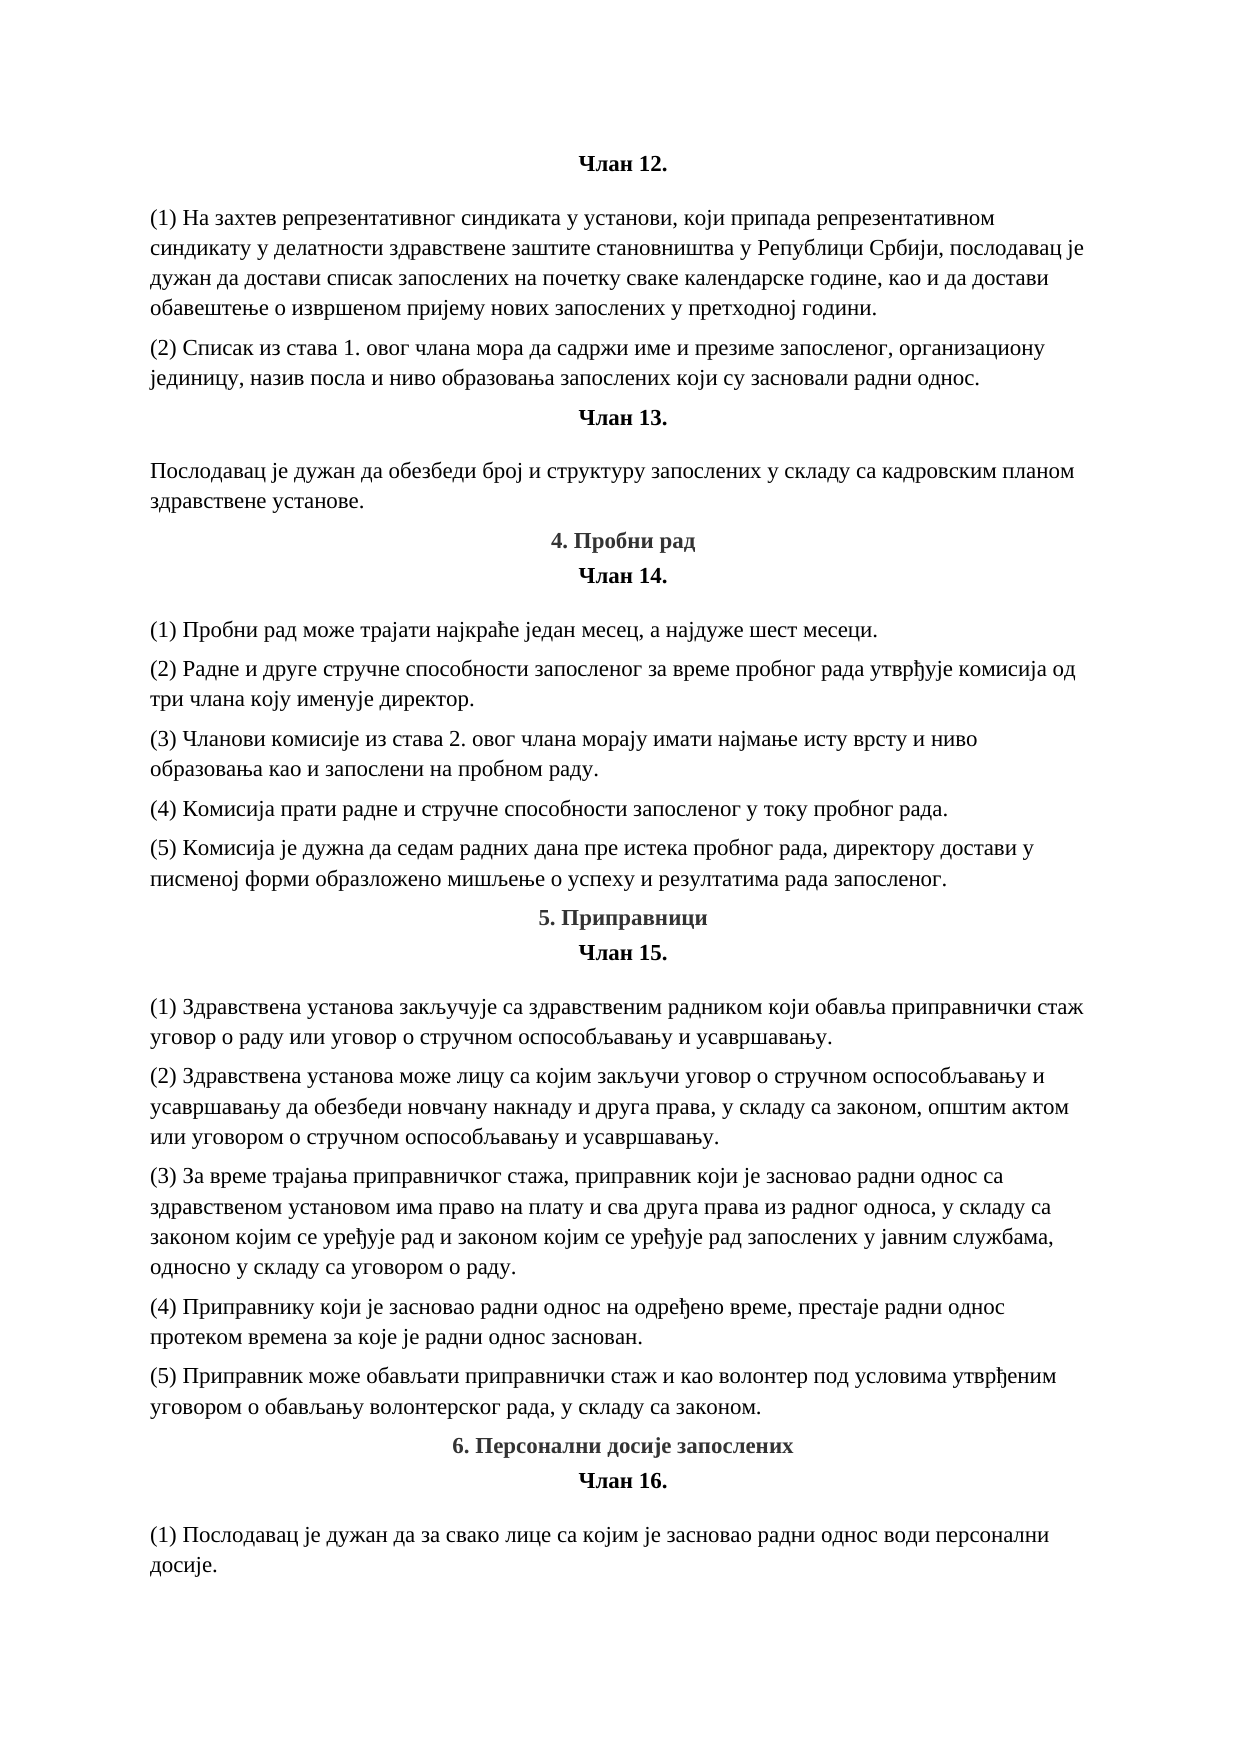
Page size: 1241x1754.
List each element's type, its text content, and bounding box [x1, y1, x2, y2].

text 4. Пробни рад [150, 527, 1090, 553]
text (4) Комисија прати радне и стручне способности запосленог у току пробног рада. [150, 795, 1090, 821]
text (4) Приправнику који је засновао радни однос на одређено време, престаје радни однос протеком времена за које је радни однос заснован. [150, 1293, 1090, 1349]
text (1) Здравствена установа закључује са здравственим радником који обавља приправнички стаж уговор о раду или уговор о стручном оспособљавању и усавршавању. [150, 993, 1090, 1049]
text 6. Персонални досије запослених [150, 1432, 1090, 1459]
text (1) Послодавац је дужан да за свако лице са којим је засновао радни однос води персонални досије. [150, 1521, 1090, 1577]
text (2) Радне и друге стручне способности запосленог за време пробног рада утврђује комисија од три члана коју именује директор. [150, 655, 1090, 712]
text (5) Приправник може обављати приправнички стаж и као волонтер под условима утврђеним уговором о обављању волонтерског рада, у складу са законом. [150, 1362, 1090, 1419]
text (2) Списак из става 1. овог члана мора да садржи име и презиме запосленог, организациону јединицу, назив посла и ниво образовања запослених који су засновали радни однос. [150, 334, 1090, 390]
text (3) Чланови комисије из става 2. овог члана морају имати најмање исту врсту и ниво образовања као и запослени на пробном раду. [150, 725, 1090, 782]
text Члан 16. [150, 1467, 1090, 1493]
text (3) За време трајања приправничког стажа, приправник који је засновао радни однос са здравственом установом има право на плату и сва друга права из радног односа, у складу са законом којим се уређује рад и законом којим се уређује рад запослених у јавним службама, односно у складу са уговором о раду. [150, 1162, 1090, 1279]
text 5. Приправници [150, 904, 1090, 931]
text Члан 14. [150, 562, 1090, 588]
text (5) Комисија је дужна да седам радних дана пре истека пробног рада, директору достави у писменој форми образложено мишљење о успеху и резултатима рада запосленог. [150, 834, 1090, 891]
text Послодавац је дужан да обезбеди број и структуру запослених у складу са кадровским планом здравствене установе. [150, 457, 1090, 514]
text (1) Пробни рад може трајати најкраће један месец, а најдуже шест месеци. [150, 616, 1090, 642]
text Члан 12. [150, 150, 1090, 176]
text (1) На захтев репрезентативног синдиката у установи, који припада репрезентативном синдикату у делатности здравствене заштите становништва у Републици Србији, послодавац је дужан да достави списак запослених на почетку сваке календарске године, као и да достави обавештење о извршеном пријему нових запослених у претходној години. [150, 204, 1090, 321]
text Члан 13. [150, 404, 1090, 430]
text (2) Здравствена установа може лицу са којим закључи уговор о стручном оспособљавању и усавршавању да обезбеди новчану накнаду и друга права, у складу са законом, општим актом или уговором о стручном оспособљавању и усавршавању. [150, 1062, 1090, 1149]
text Члан 15. [150, 939, 1090, 965]
